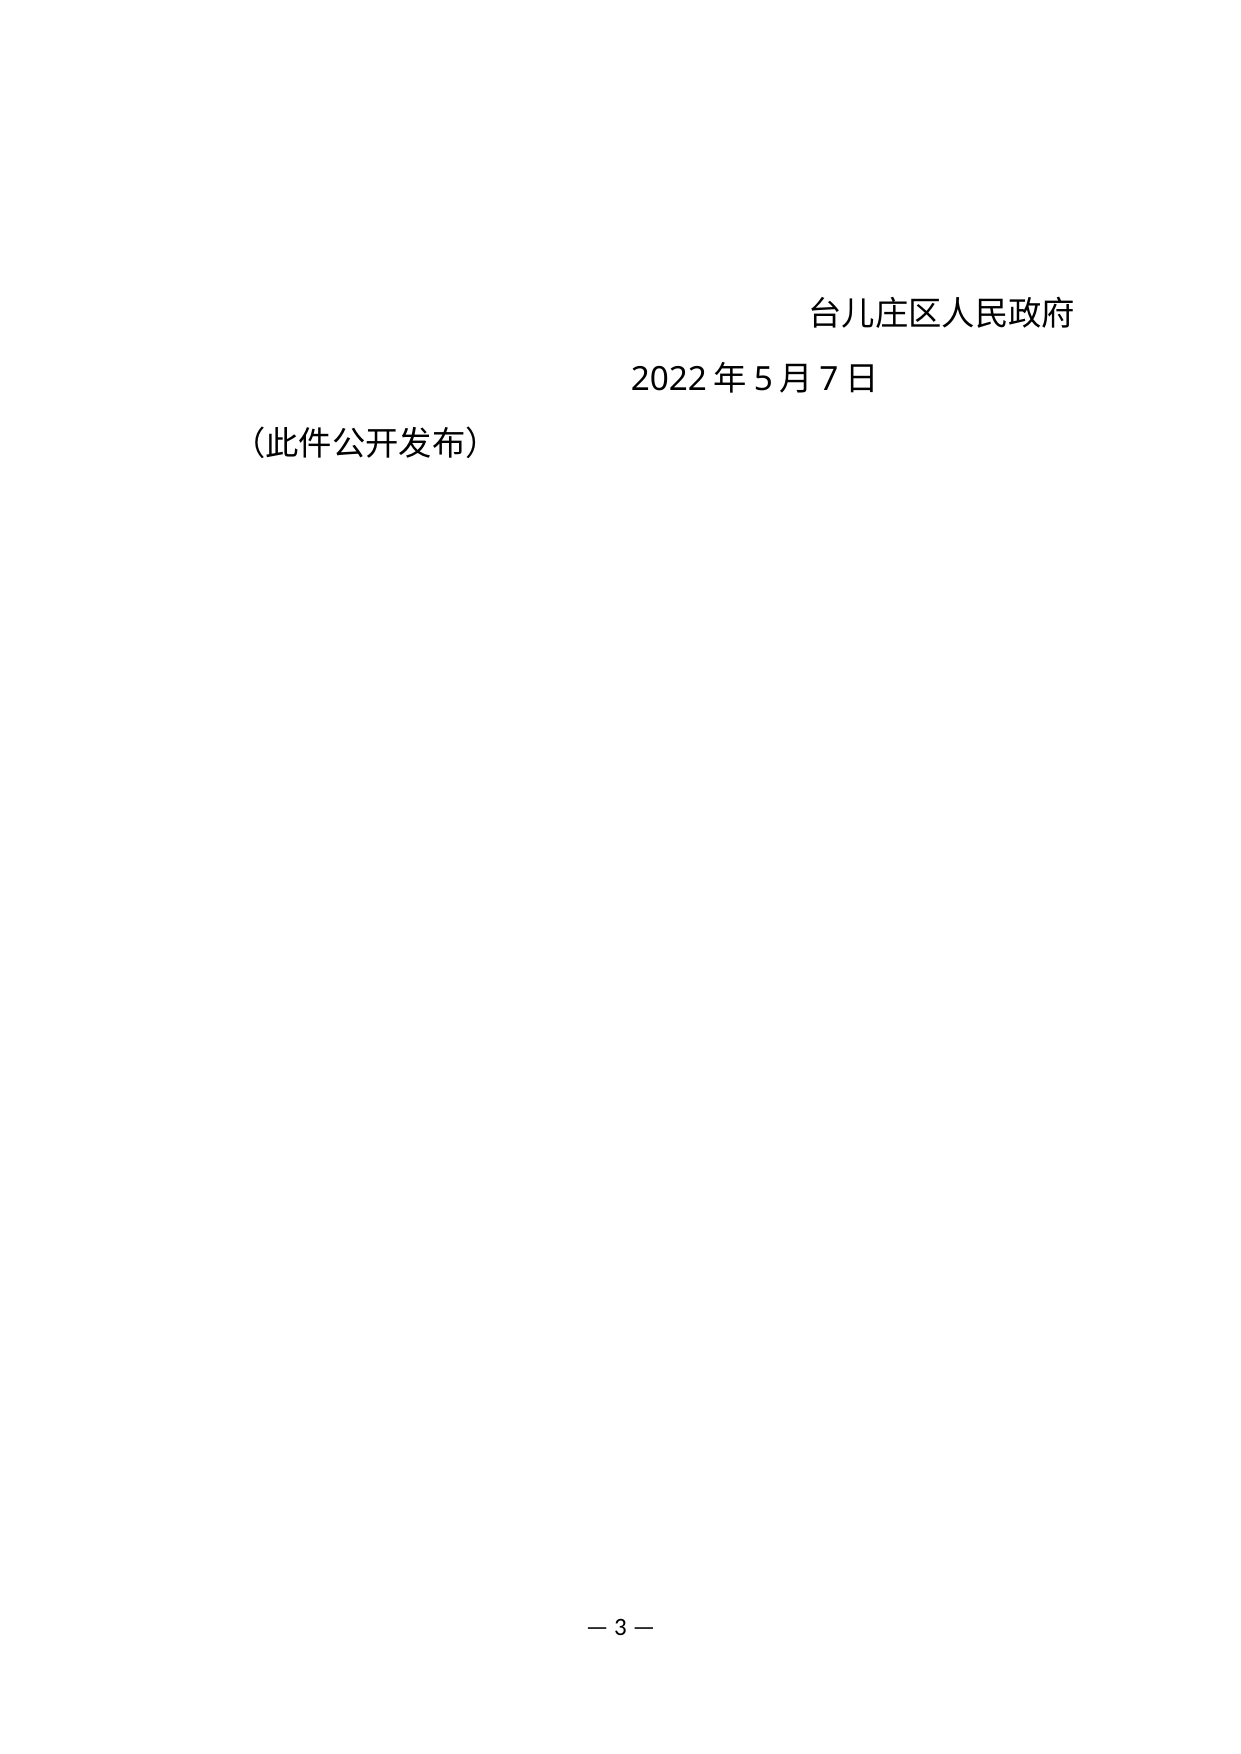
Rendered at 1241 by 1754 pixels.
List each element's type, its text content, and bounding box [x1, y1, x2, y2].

text 2022年5月7日 [165, 344, 1075, 409]
text （此件公开发布） [165, 409, 1075, 474]
text 台儿庄区人民政府 [165, 279, 1075, 344]
